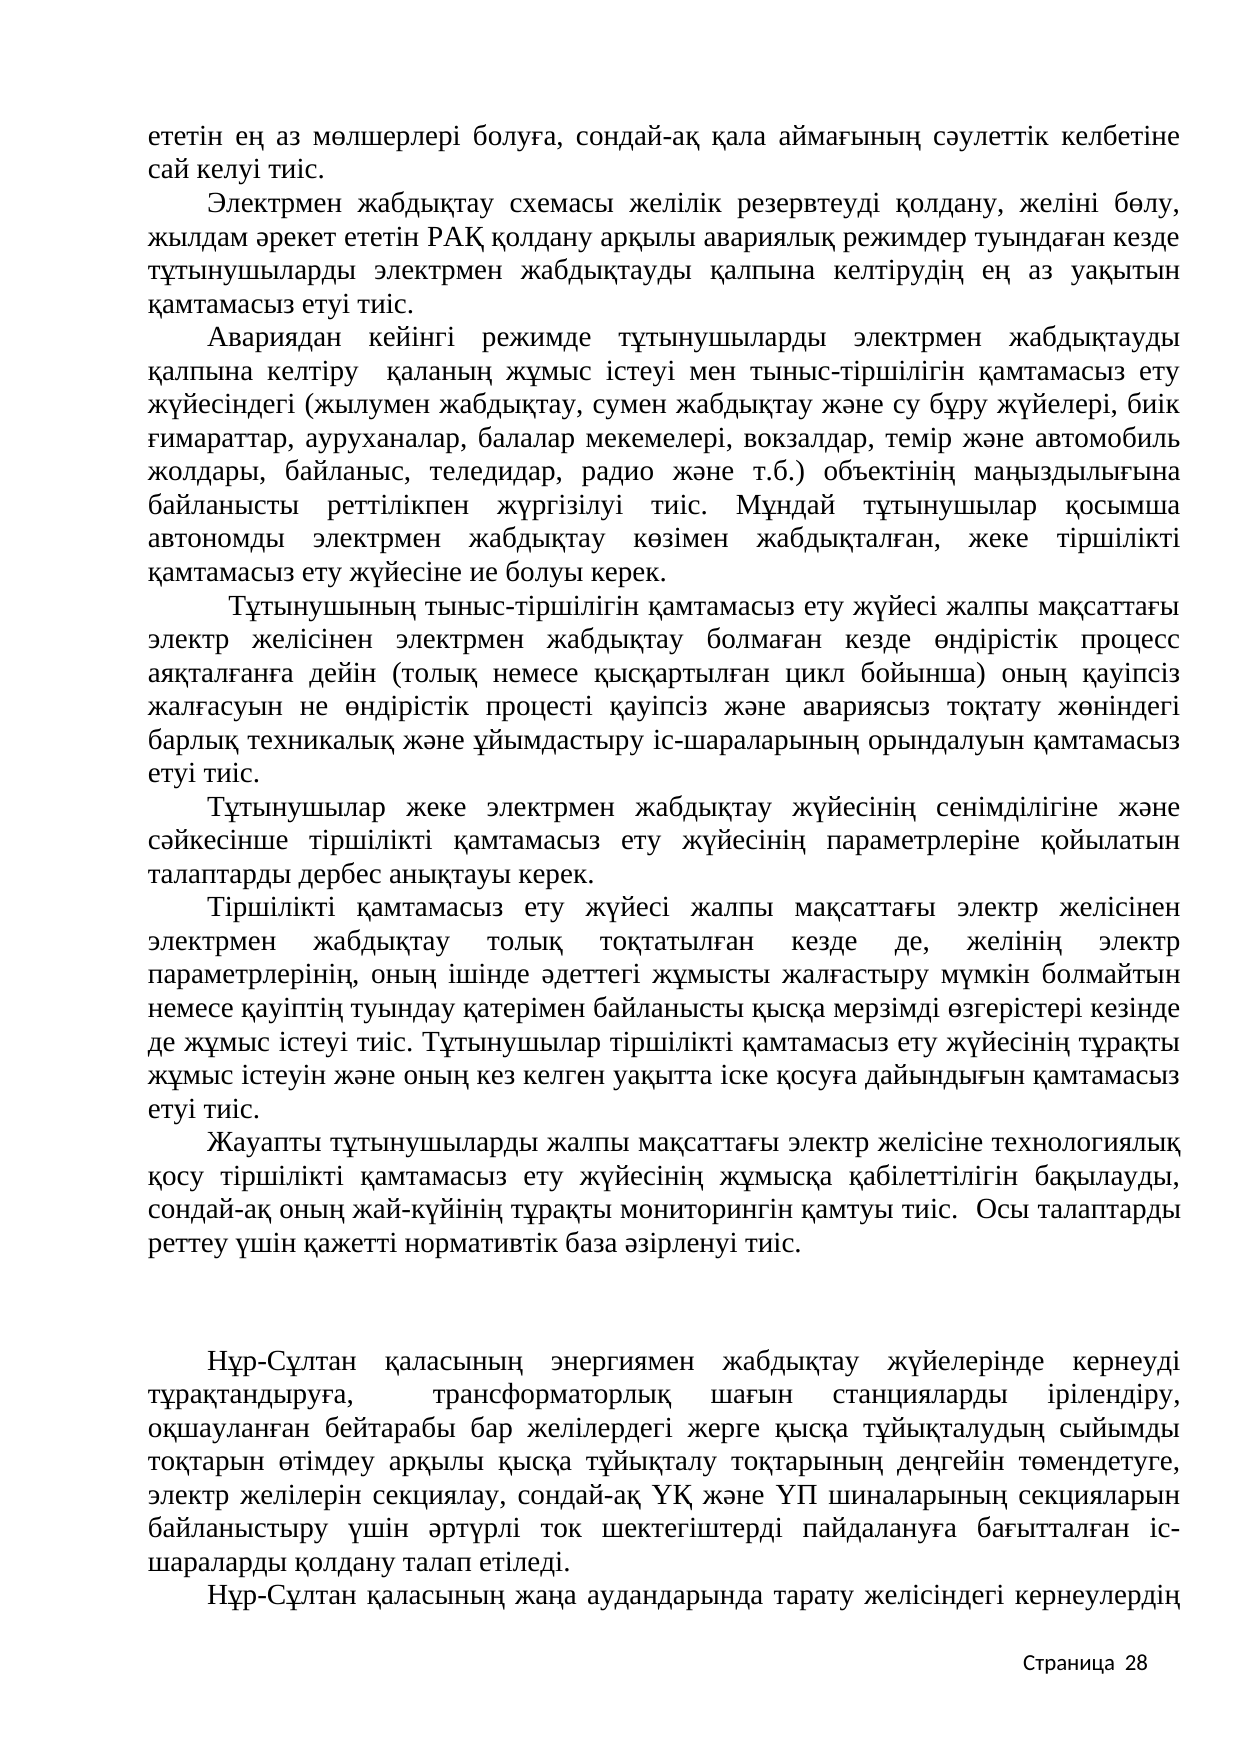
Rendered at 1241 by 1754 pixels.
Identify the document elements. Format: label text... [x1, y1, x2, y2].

text Тұтынушының тыныс-тіршілігін қамтамасыз ету жүйесі жалпы мақсаттағы электр желісінен электрмен жабдықтау болмаған кезде өндірістік процесс аяқталғанға дейін (толық немесе қысқартылған цикл бойынша) оның қауіпсіз жалғасуын не өндірістік процесті қауіпсіз және авариясыз тоқтату жөніндегі барлық техникалық және ұйымдастыру іс-шараларының орындалуын қамтамасыз етуі тиіс. [148, 588, 1181, 789]
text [148, 118, 1181, 185]
text Электрмен жабдықтау схемасы желілік резервтеуді қолдану, желіні бөлу, жылдам әрекет ететін РАҚ қолдану арқылы авариялық режимдер туындаған кезде тұтынушыларды электрмен жабдықтауды қалпына келтірудің ең аз уақытын қамтамасыз етуі тиіс. [148, 185, 1181, 319]
text Авариядан кейінгі режимде тұтынушыларды электрмен жабдықтауды қалпына келтіру қаланың жұмыс істеуі мен тыныс-тіршілігін қамтамасыз ету жүйесіндегі (жылумен жабдықтау, сумен жабдықтау және су бұру жүйелері, биік ғимараттар, ауруханалар, балалар мекемелері, вокзалдар, темір және автомобиль жолдары, байланыс, теледидар, радио және т.б.) объектінің маңыздылығына байланысты реттілікпен жүргізілуі тиіс. Мұндай тұтынушылар қосымша автономды электрмен жабдықтау көзімен жабдықталған, жеке тіршілікті қамтамасыз ету жүйесіне ие болуы керек. [148, 319, 1181, 588]
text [148, 1577, 1181, 1611]
text Тіршілікті қамтамасыз ету жүйесі жалпы мақсаттағы электр желісінен электрмен жабдықтау толық тоқтатылған кезде де, желінің электр параметрлерінің, оның ішінде әдеттегі жұмысты жалғастыру мүмкін болмайтын немесе қауіптің туындау қатерімен байланысты қысқа мерзімді өзгерістері кезінде де жұмыс істеуі тиіс. Тұтынушылар тіршілікті қамтамасыз ету жүйесінің тұрақты жұмыс істеуін және оның кез келген уақытта іске қосуға дайындығын қамтамасыз етуі тиіс. [148, 889, 1181, 1124]
text Тұтынушылар жеке электрмен жабдықтау жүйесінің сенімділігіне және сәйкесінше тіршілікті қамтамасыз ету жүйесінің параметрлеріне қойылатын талаптарды дербес анықтауы керек. [148, 789, 1181, 889]
text Жауапты тұтынушыларды жалпы мақсаттағы электр желісіне технологиялық қосу тіршілікті қамтамасыз ету жүйесінің жұмысқа қабілеттілігін бақылауды, сондай-ақ оның жай-күйінің тұрақты мониторингін қамтуы тиіс. Осы талаптарды реттеу үшін қажетті нормативтік база әзірленуі тиіс. [148, 1124, 1181, 1258]
text Нұр-Сұлтан қаласының энергиямен жабдықтау жүйелерінде кернеуді тұрақтандыруға, трансформаторлық шағын станцияларды ірілендіру, оқшауланған бейтарабы бар желілердегі жерге қысқа тұйықталудың сыйымды тоқтарын өтімдеу арқылы қысқа тұйықталу тоқтарының деңгейін төмендетуге, электр желілерін секциялау, сондай-ақ ҮҚ және ҮП шиналарының секцияларын байланыстыру үшін әртүрлі ток шектегіштерді пайдалануға бағытталған іс-шараларды қолдану талап етіледі. [148, 1343, 1181, 1577]
